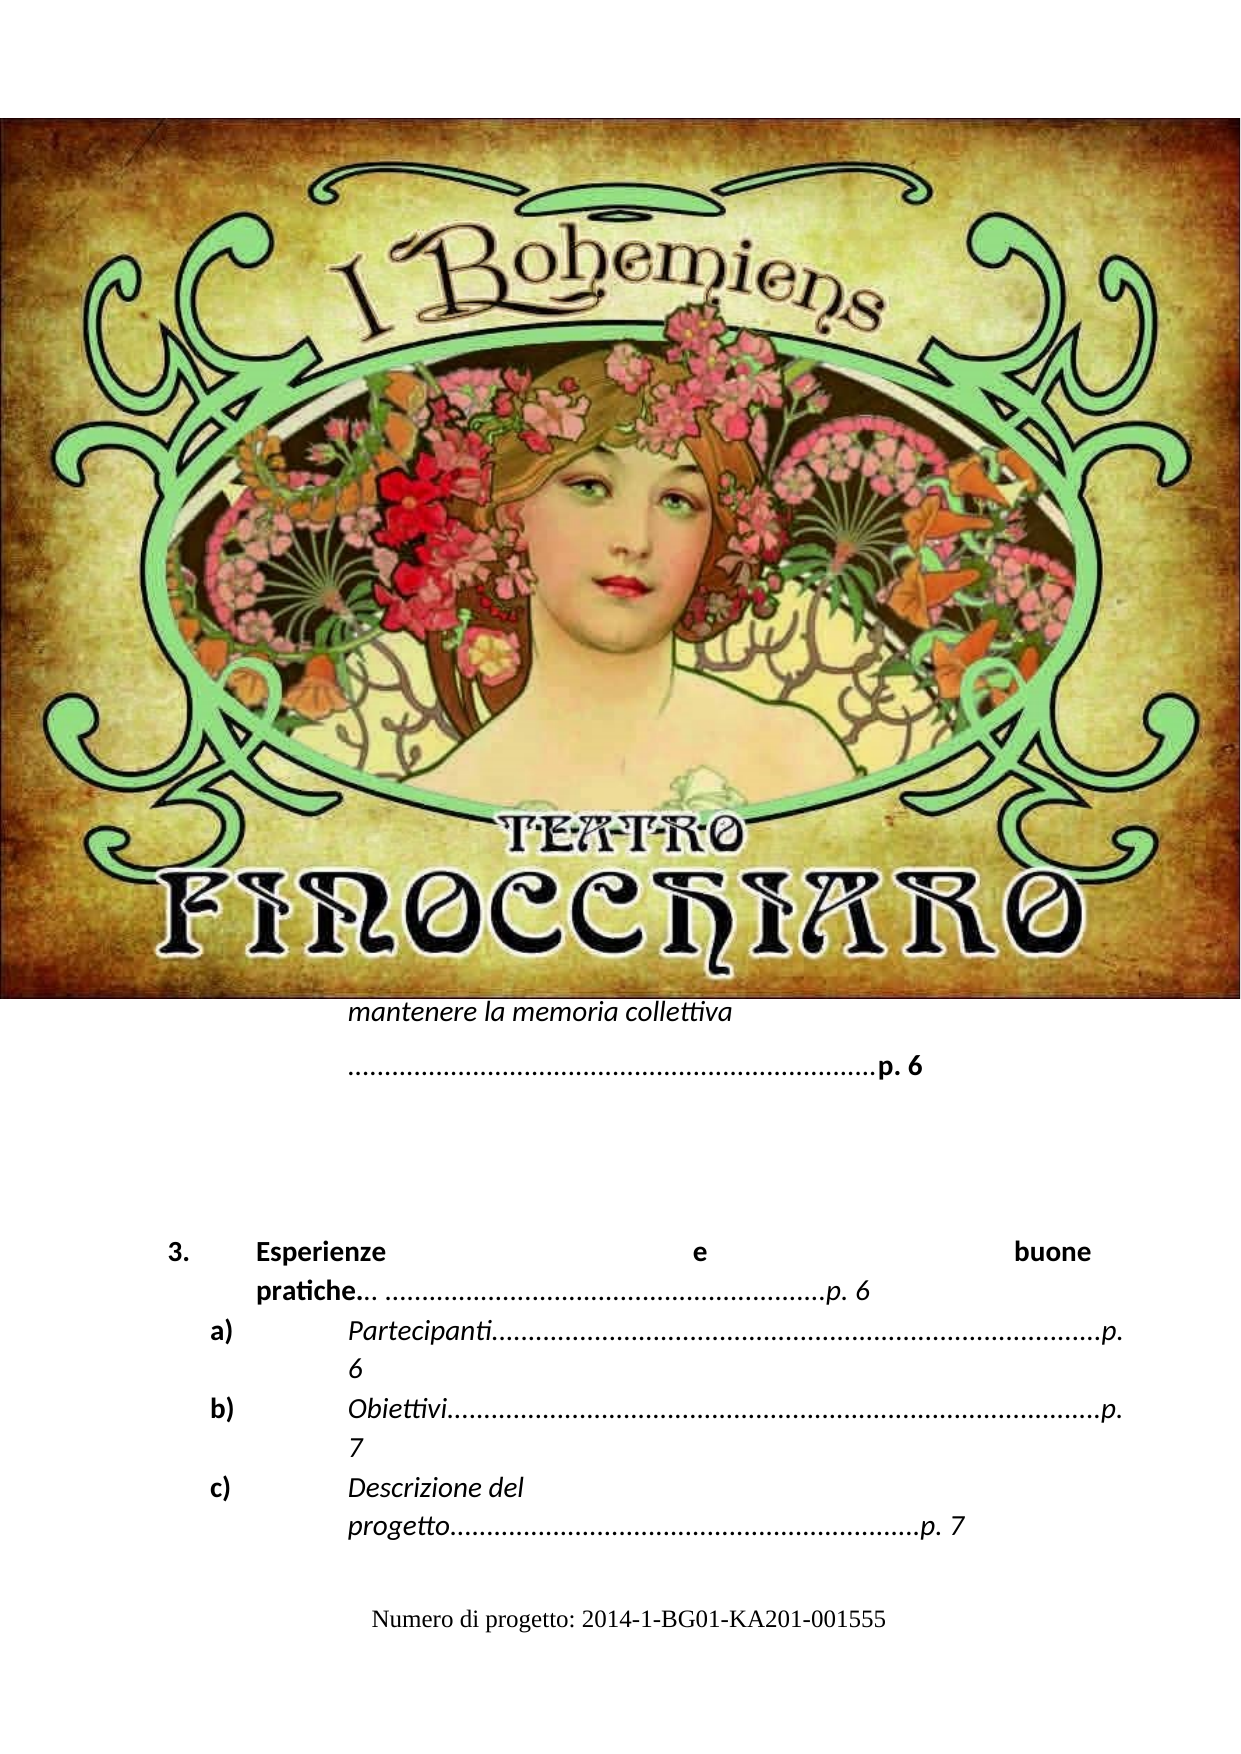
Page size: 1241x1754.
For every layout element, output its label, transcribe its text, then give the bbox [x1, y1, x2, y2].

list Esperienze e buone pratiche... ............................................................p. 6 [167, 1233, 1092, 1307]
list Descrizione del progetto................................................................p. 7 [210, 1469, 1128, 1543]
list Obiettivi.........................................................................................p. 7 [210, 1391, 1128, 1464]
picture [0, 118, 1241, 999]
list Partecipanti...................................................................................p. 6 [210, 1312, 1128, 1386]
list Valorizzazione della musica e dell'arte in genere (teatro, danza) come un importante mezzo per comunicare le emozioni e mantenere la memoria collettiva ........................................................................p. 6 [210, 993, 1128, 1083]
